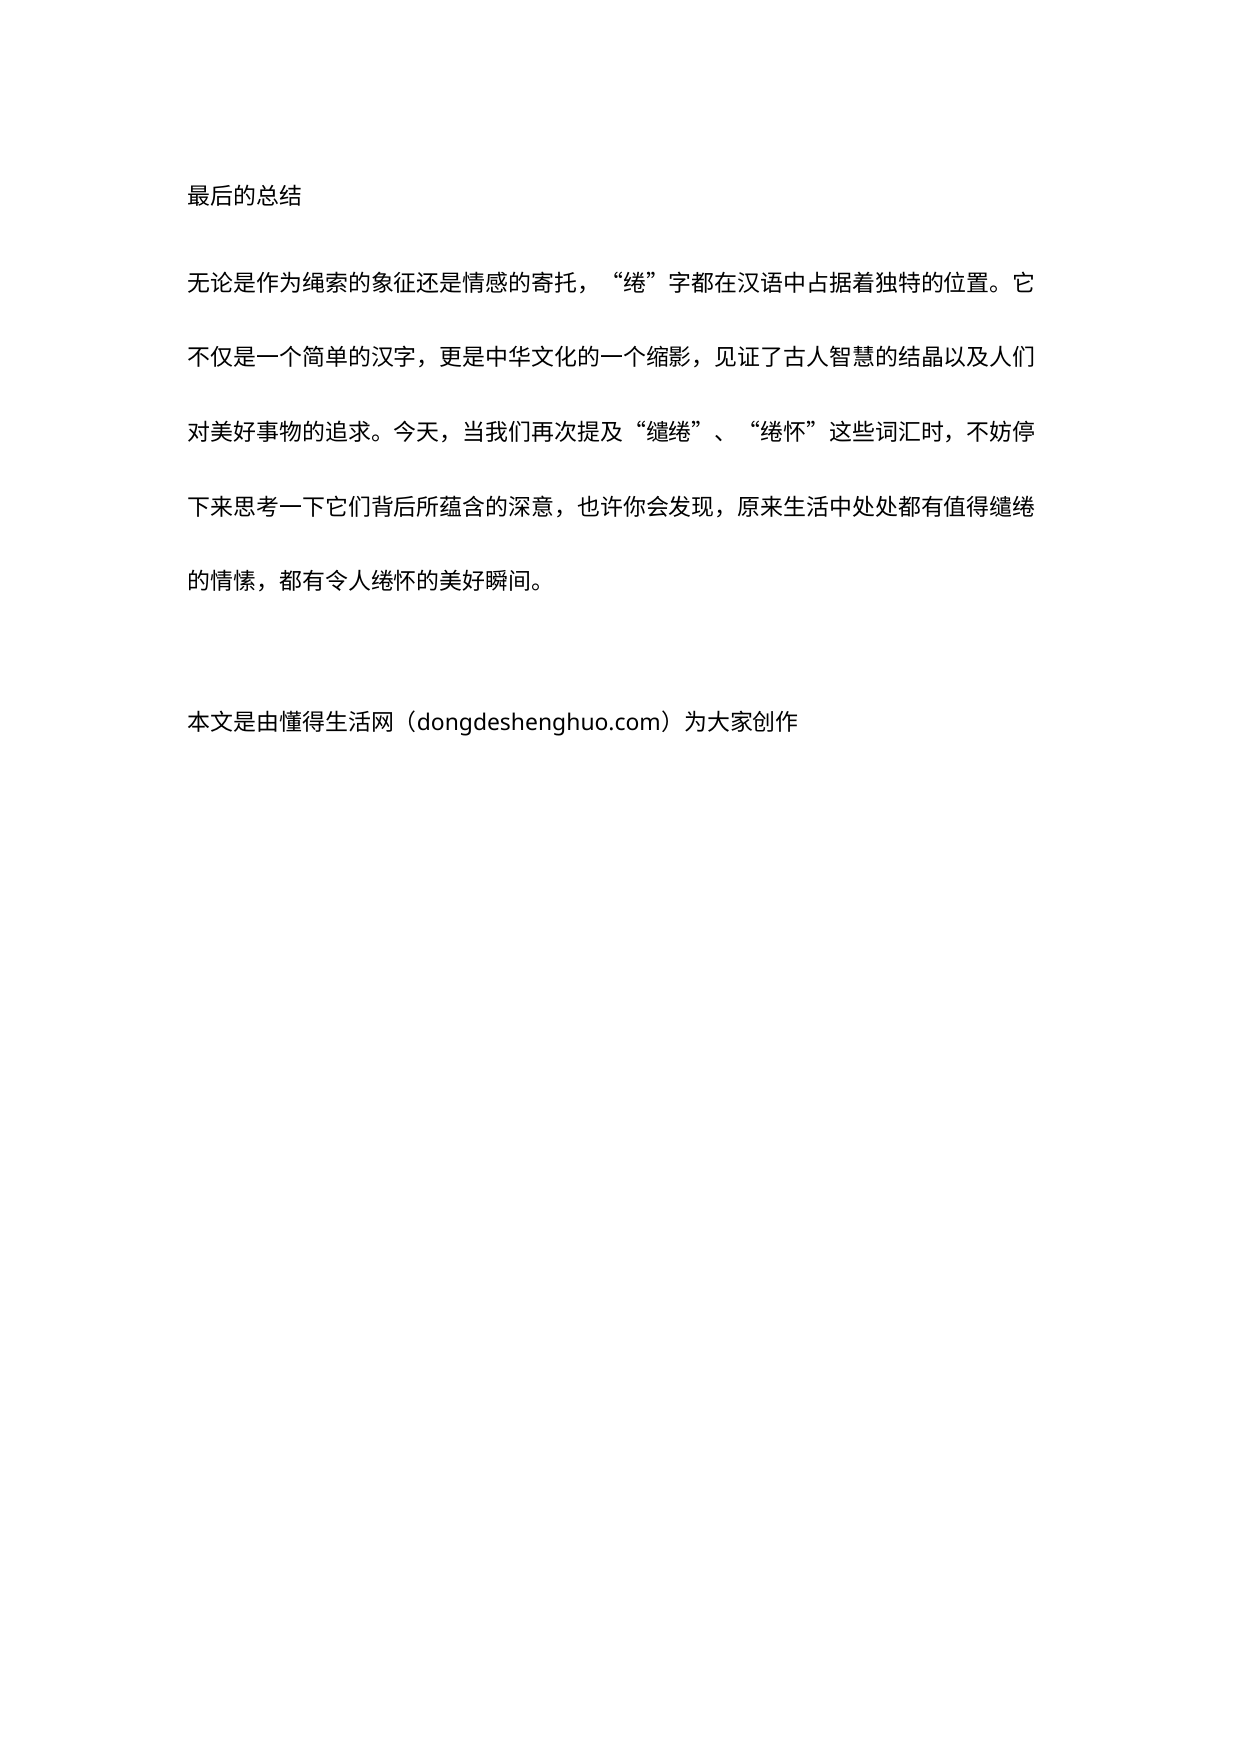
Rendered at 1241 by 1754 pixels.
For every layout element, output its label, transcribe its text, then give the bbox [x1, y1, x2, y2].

text 本文是由懂得生活网（dongdeshenghuo.com）为大家创作 [187, 688, 1053, 753]
text 最后的总结 [187, 162, 1053, 227]
text 无论是作为绳索的象征还是情感的寄托，“绻”字都在汉语中占据着独特的位置。它不仅是一个简单的汉字，更是中华文化的一个缩影，见证了古人智慧的结晶以及人们对美好事物的追求。今天，当我们再次提及“缱绻”、“绻怀”这些词汇时，不妨停下来思考一下它们背后所蕴含的深意，也许你会发现，原来生活中处处都有值得缱绻的情愫，都有令人绻怀的美好瞬间。 [187, 248, 1053, 612]
